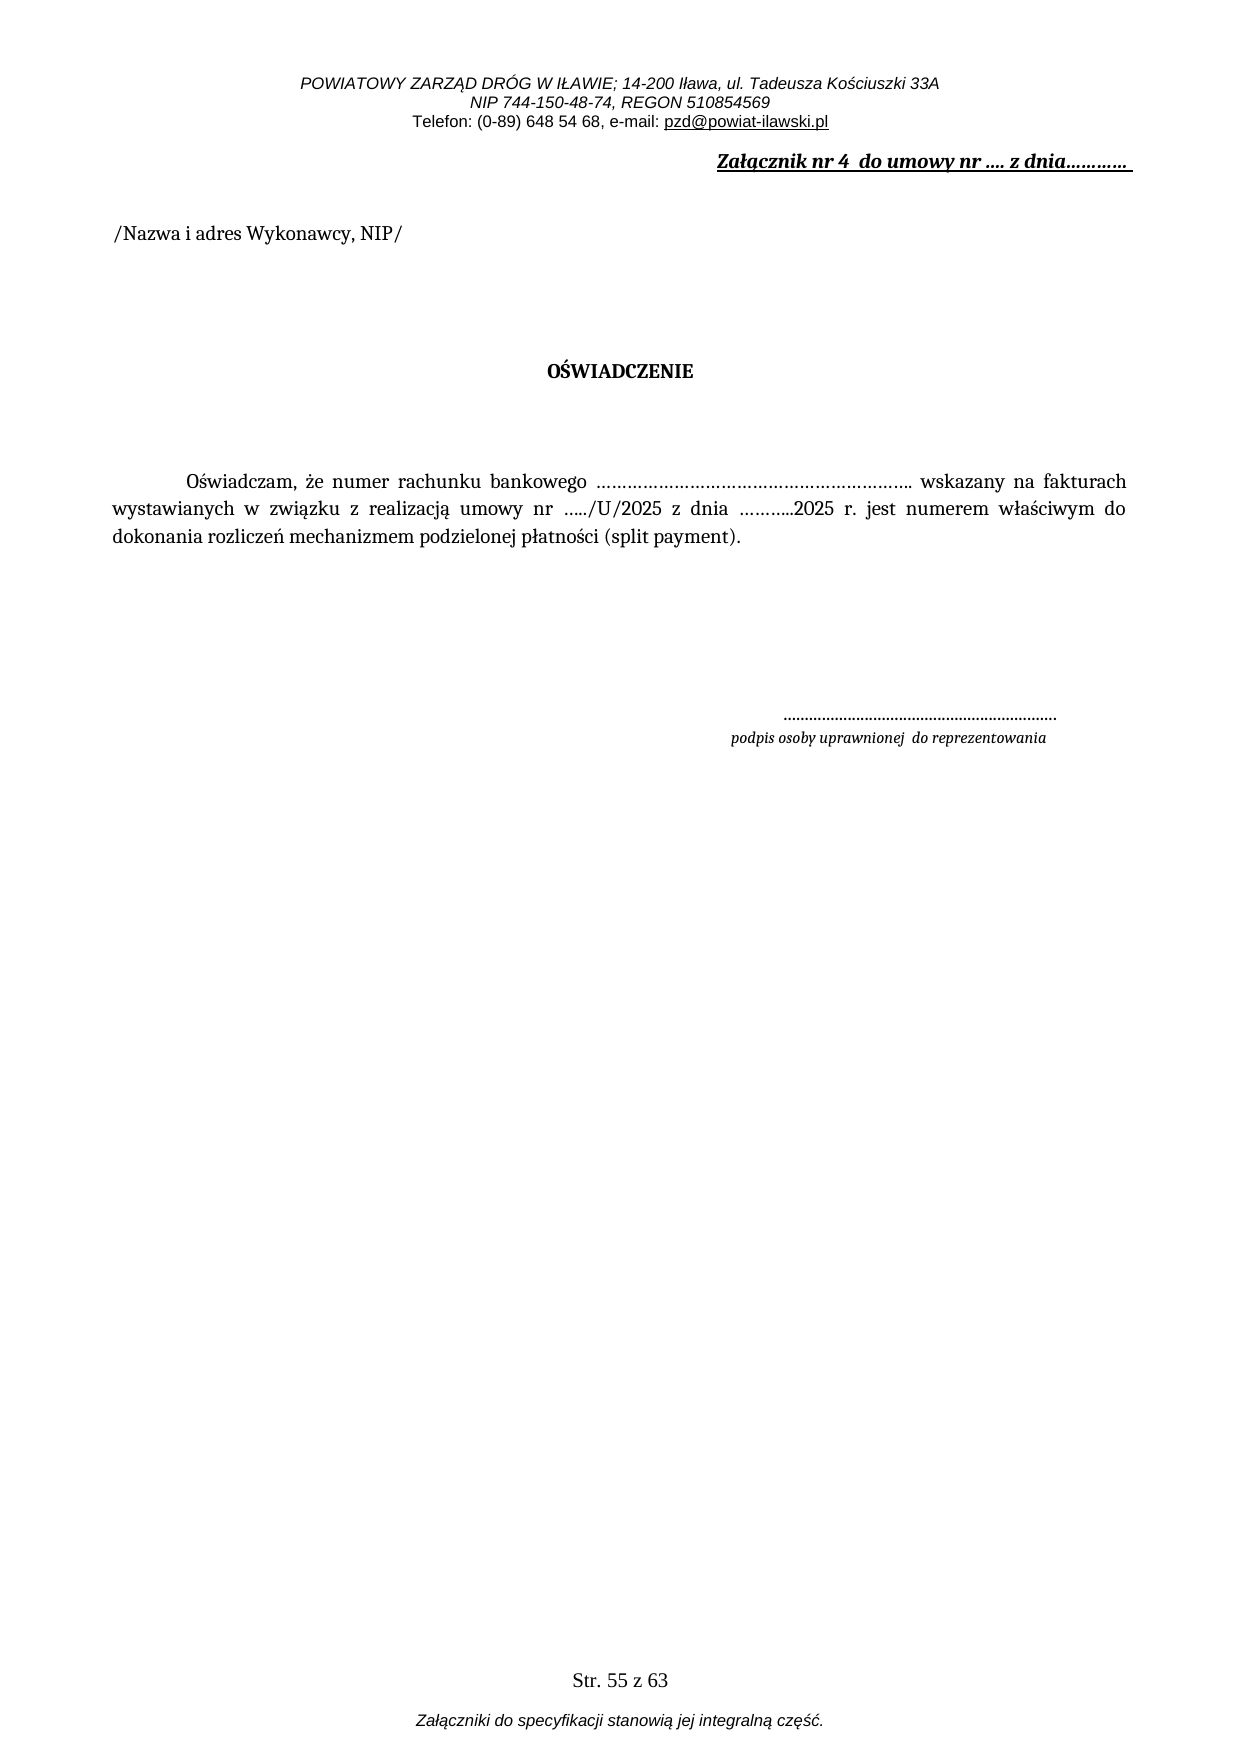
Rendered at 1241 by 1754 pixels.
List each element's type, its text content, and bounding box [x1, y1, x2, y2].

text podpis osoby uprawnionej do reprezentowania [112, 729, 1128, 748]
text Oświadczam, że numer rachunku bankowego ……………………………………………………. wskazany na fakturach wystawianych w związku z realizacją umowy nr …../U/2025 z dnia ………..2025 r. jest numerem właściwym do dokonania rozliczeń mechanizmem podzielonej płatności (split payment). [112, 469, 1128, 548]
text ................................................................ [112, 701, 1128, 725]
text Załącznik nr 4 do umowy nr …. z dnia………… [112, 150, 1128, 174]
text OŚWIADCZENIE [112, 359, 1128, 383]
text /Nazwa i adres Wykonawcy, NIP/ [112, 222, 1128, 246]
